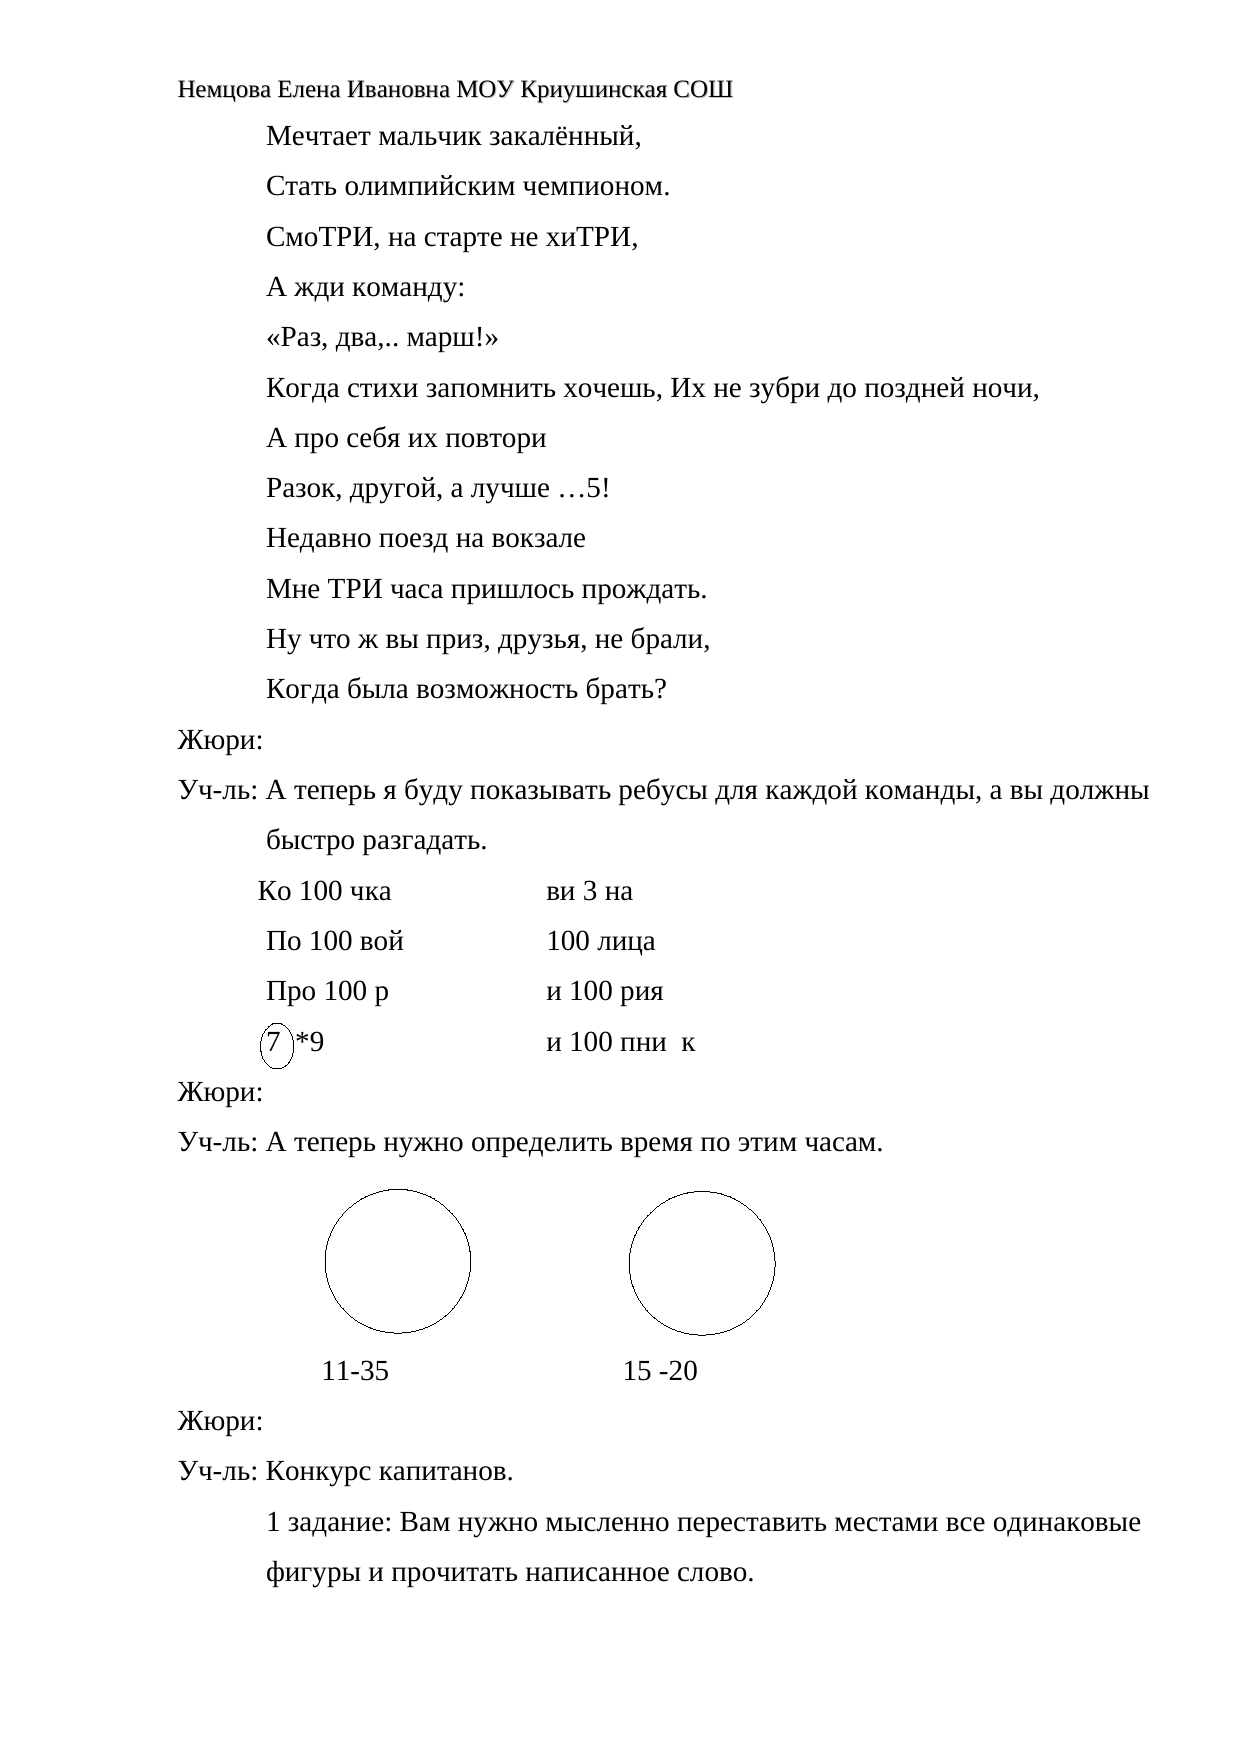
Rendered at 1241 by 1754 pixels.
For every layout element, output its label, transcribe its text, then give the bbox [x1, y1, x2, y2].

text Жюри: [177, 1403, 1152, 1437]
text Про 100 р и 100 рия [266, 973, 1152, 1007]
text Ко 100 чка ви 3 на [177, 873, 1152, 906]
text Мечтает мальчик закалённый, [266, 118, 1152, 152]
text Разок, другой, а лучше …5! [266, 470, 1152, 504]
text Уч-ль: А теперь я буду показывать ребусы для каждой команды, а вы должны быстро разгадать. [177, 772, 1152, 856]
text Уч-ль: А теперь нужно определить время по этим часам. [177, 1124, 1152, 1158]
text Стать олимпийским чемпионом. [266, 168, 1152, 202]
text СмоТРИ, на старте не хиТРИ, [266, 219, 1152, 252]
text Когда была возможность брать? [266, 672, 1152, 705]
text Когда стихи запомнить хочешь, Их не зубри до поздней ночи, [266, 370, 1152, 403]
text А жди команду: [266, 269, 1152, 303]
text 7 *9 и 100 пни к [266, 1024, 1152, 1057]
text Жюри: [177, 722, 1152, 755]
text Ну что ж вы приз, друзья, не брали, [266, 621, 1152, 655]
text Недавно поезд на вокзале [266, 521, 1152, 554]
text По 100 вой 100 лица [266, 923, 1152, 957]
text Мне ТРИ часа пришлось прождать. [266, 571, 1152, 604]
text «Раз, два,.. марш!» [266, 319, 1152, 353]
text 1 задание: Вам нужно мысленно переставить местами все одинаковые фигуры и прочитать написанное слово. [266, 1504, 1152, 1588]
text Жюри: [177, 1074, 1152, 1108]
text 11-35 15 -20 [177, 1353, 1152, 1386]
text Уч-ль: Конкурс капитанов. [177, 1453, 1152, 1487]
text А про себя их повтори [266, 420, 1152, 453]
